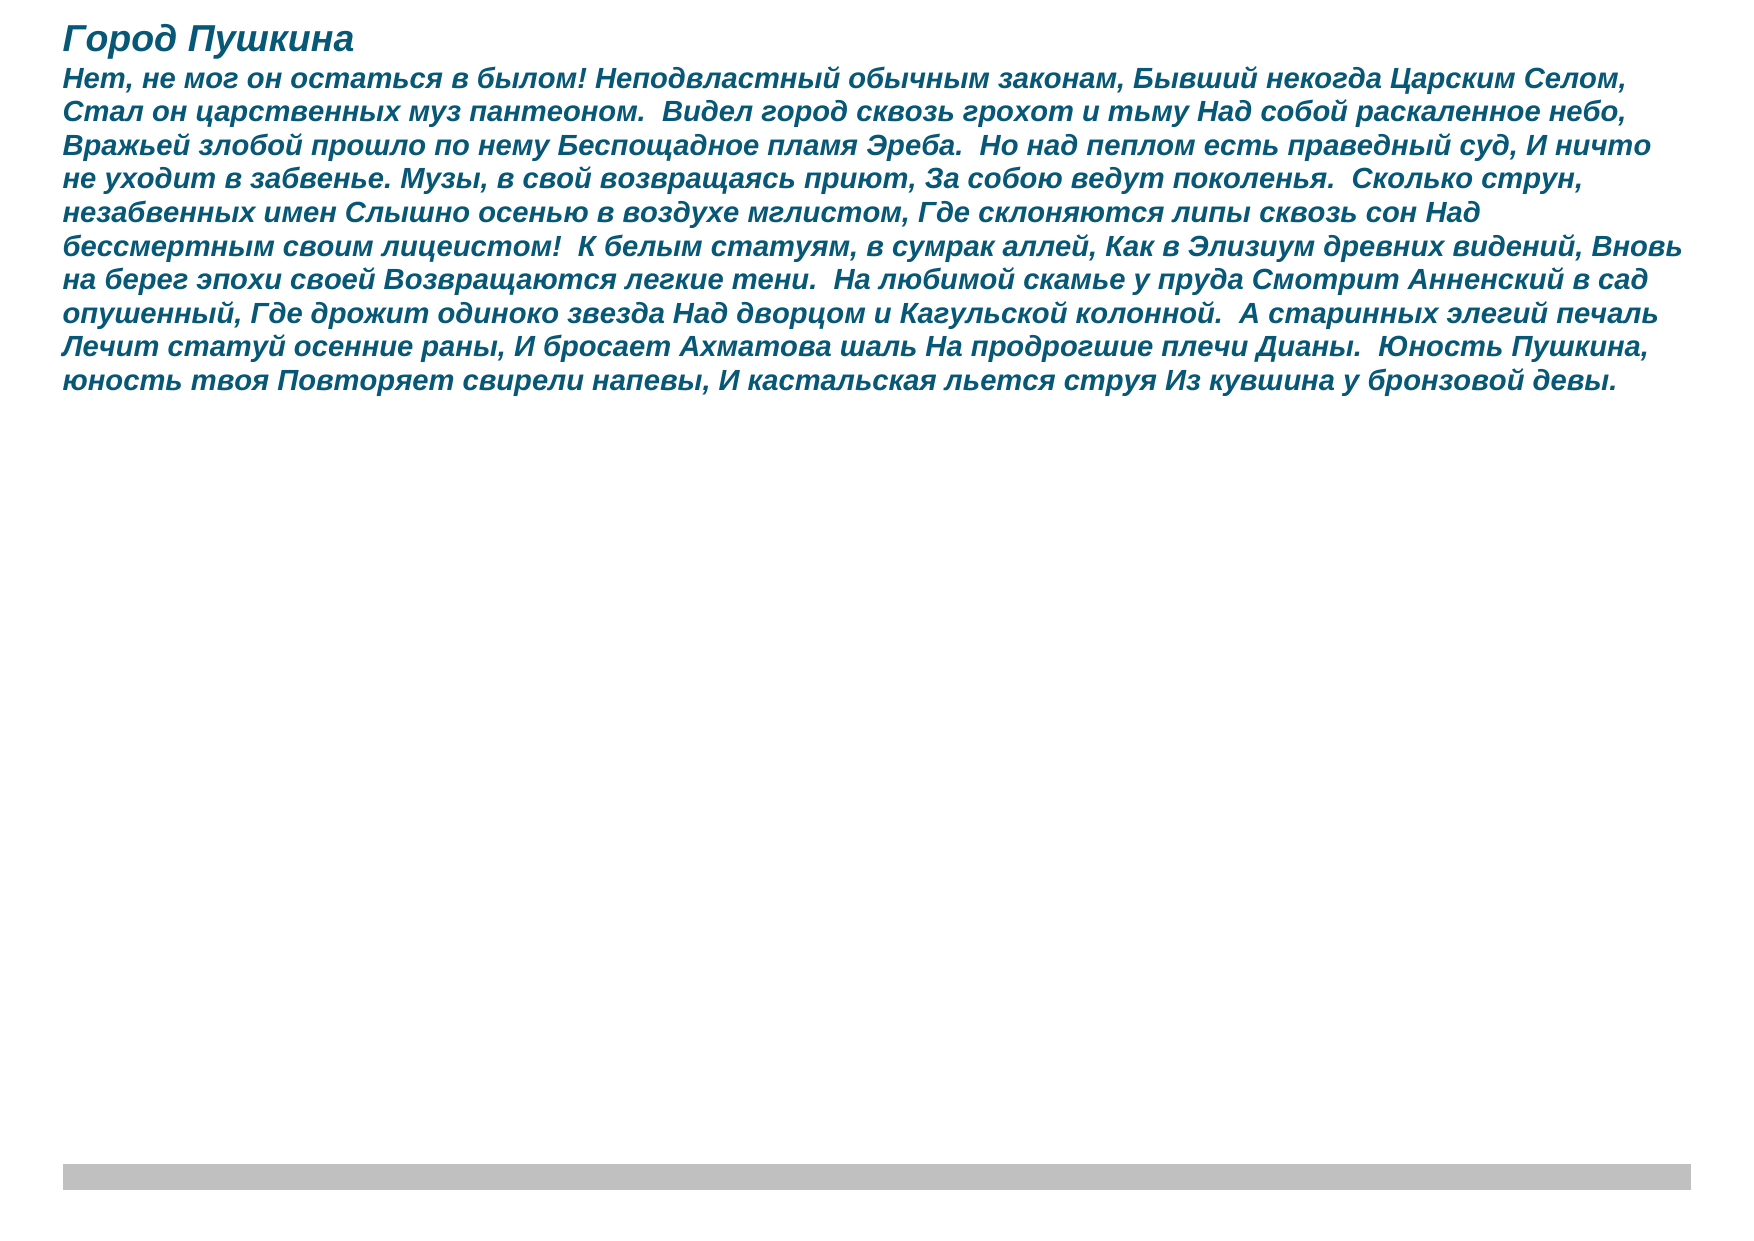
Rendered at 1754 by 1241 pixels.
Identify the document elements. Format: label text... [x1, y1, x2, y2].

text Нет, не мог он остаться в былом! [62, 61, 1691, 396]
subtitle Город Пушкина [62, 17, 1691, 60]
